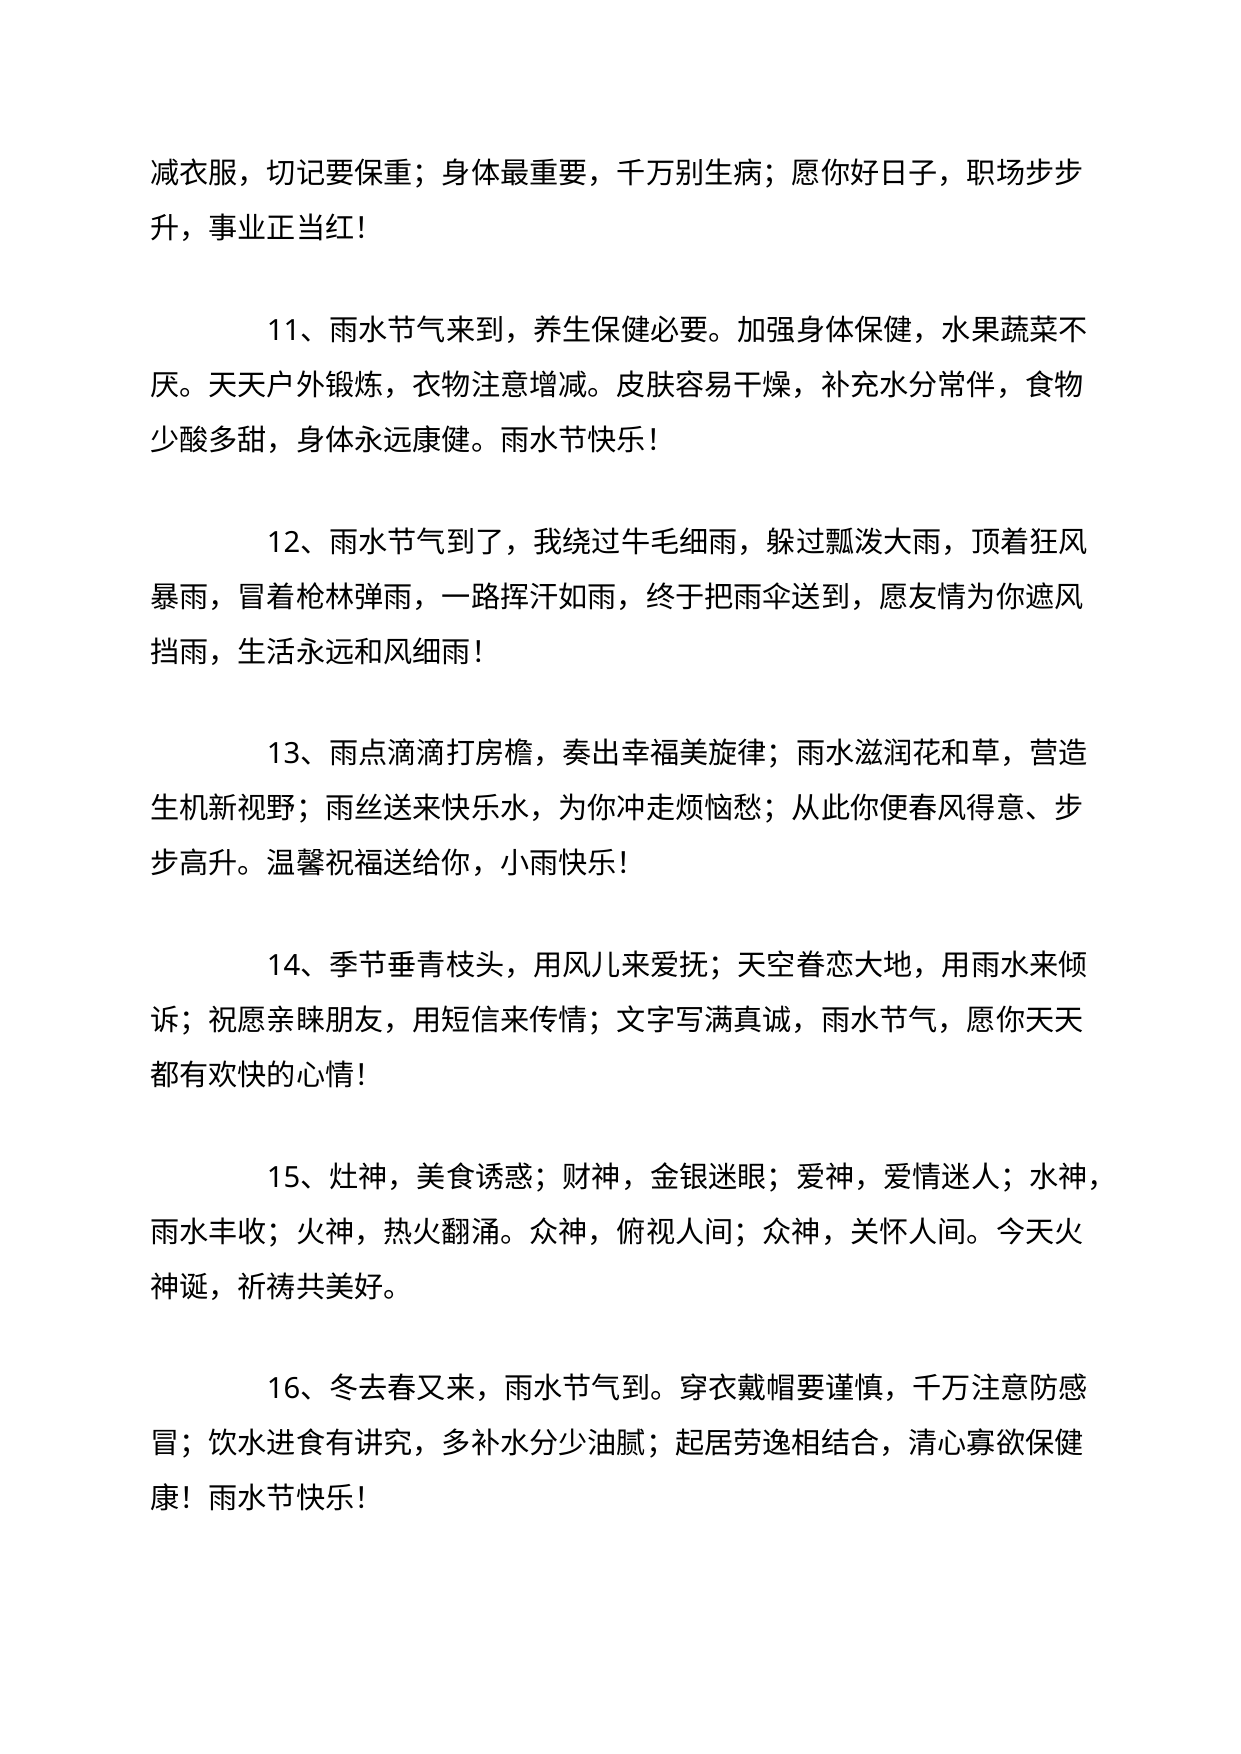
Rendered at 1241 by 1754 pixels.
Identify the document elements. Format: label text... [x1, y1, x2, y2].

text 14、季节垂青枝头，用风儿来爱抚；天空眷恋大地，用雨水来倾诉；祝愿亲睐朋友，用短信来传情；文字写满真诚，雨水节气，愿你天天都有欢快的心情！ [150, 942, 1090, 1094]
text 13、雨点滴滴打房檐，奏出幸福美旋律；雨水滋润花和草，营造生机新视野；雨丝送来快乐水，为你冲走烦恼愁；从此你便春风得意、步步高升。温馨祝福送给你，小雨快乐！ [150, 730, 1090, 882]
text 12、雨水节气到了，我绕过牛毛细雨，躲过瓢泼大雨，顶着狂风暴雨，冒着枪林弹雨，一路挥汗如雨，终于把雨伞送到，愿友情为你遮风挡雨，生活永远和风细雨！ [150, 518, 1090, 671]
text 16、冬去春又来，雨水节气到。穿衣戴帽要谨慎，千万注意防感冒；饮水进食有讲究，多补水分少油腻；起居劳逸相结合，清心寡欲保健康！雨水节快乐！ [150, 1365, 1090, 1517]
text 11、雨水节气来到，养生保健必要。加强身体保健，水果蔬菜不厌。天天户外锻炼，衣物注意增减。皮肤容易干燥，补充水分常伴，食物少酸多甜，身体永远康健。雨水节快乐！ [150, 307, 1090, 459]
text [150, 150, 1090, 247]
text 15、灶神，美食诱惑；财神，金银迷眼；爱神，爱情迷人；水神，雨水丰收；火神，热火翻涌。众神，俯视人间；众神，关怀人间。今天火神诞，祈祷共美好。 [150, 1153, 1090, 1306]
